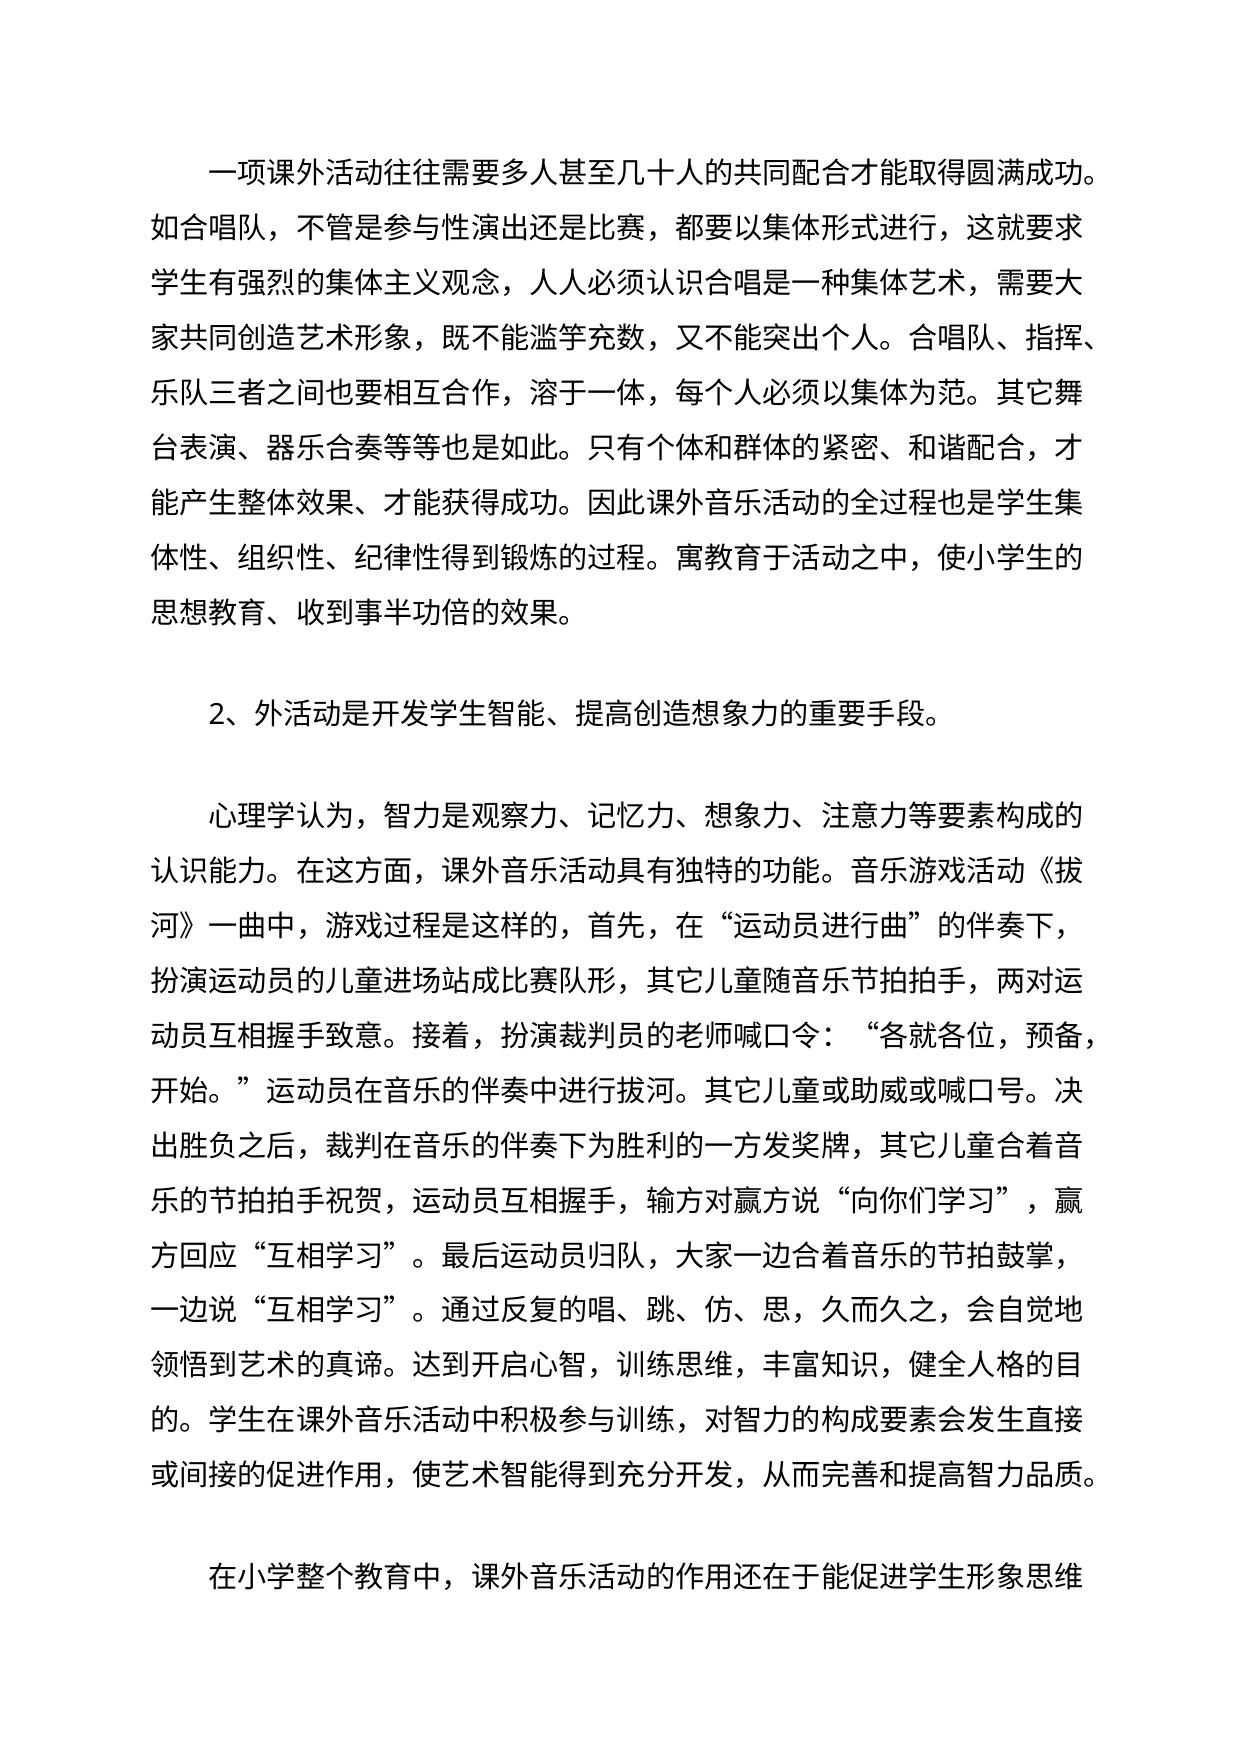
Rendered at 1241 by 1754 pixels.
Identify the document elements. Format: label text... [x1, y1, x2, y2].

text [150, 1553, 1090, 1596]
text 2、外活动是开发学生智能、提高创造想象力的重要手段。 [150, 691, 1090, 733]
text 一项课外活动往往需要多人甚至几十人的共同配合才能取得圆满成功。如合唱队，不管是参与性演出还是比赛，都要以集体形式进行，这就要求学生有强烈的集体主义观念，人人必须认识合唱是一种集体艺术，需要大家共同创造艺术形象，既不能滥竽充数，又不能突出个人。合唱队、指挥、乐队三者之间也要相互合作，溶于一体，每个人必须以集体为范。其它舞台表演、器乐合奏等等也是如此。只有个体和群体的紧密、和谐配合，才能产生整体效果、才能获得成功。因此课外音乐活动的全过程也是学生集体性、组织性、纪律性得到锻炼的过程。寓教育于活动之中，使小学生的思想教育、收到事半功倍的效果。 [150, 150, 1090, 631]
text 心理学认为，智力是观察力、记忆力、想象力、注意力等要素构成的认识能力。在这方面，课外音乐活动具有独特的功能。音乐游戏活动《拔河》一曲中，游戏过程是这样的，首先，在“运动员进行曲”的伴奏下，扮演运动员的儿童进场站成比赛队形，其它儿童随音乐节拍拍手，两对运动员互相握手致意。接着，扮演裁判员的老师喊口令：“各就各位，预备，开始。”运动员在音乐的伴奏中进行拔河。其它儿童或助威或喊口号。决出胜负之后，裁判在音乐的伴奏下为胜利的一方发奖牌，其它儿童合着音乐的节拍拍手祝贺，运动员互相握手，输方对赢方说“向你们学习”，赢方回应“互相学习”。最后运动员归队，大家一边合着音乐的节拍鼓掌，一边说“互相学习”。通过反复的唱、跳、仿、思，久而久之，会自觉地领悟到艺术的真谛。达到开启心智，训练思维，丰富知识，健全人格的目的。学生在课外音乐活动中积极参与训练，对智力的构成要素会发生直接或间接的促进作用，使艺术智能得到充分开发，从而完善和提高智力品质。 [150, 793, 1090, 1494]
